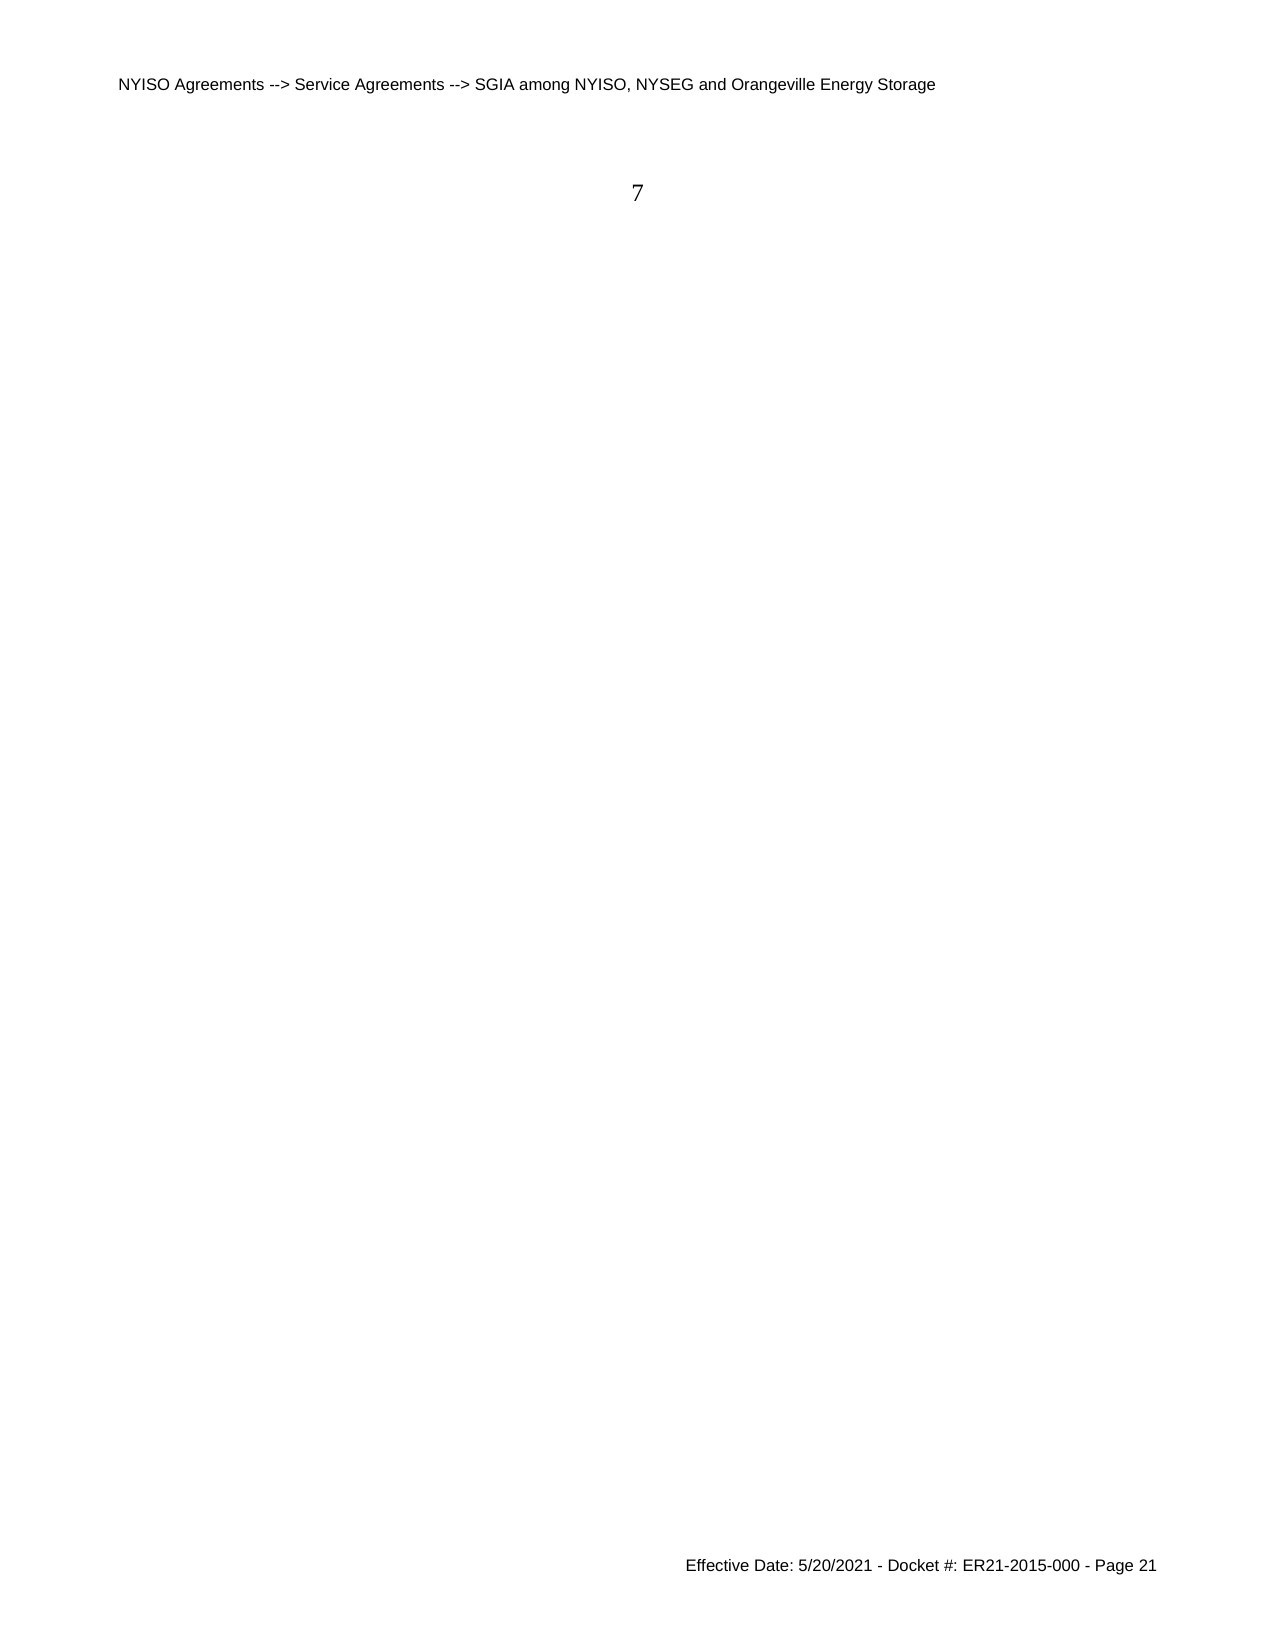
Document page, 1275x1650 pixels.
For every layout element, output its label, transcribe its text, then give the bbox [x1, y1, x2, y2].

text 7 [631, 178, 1275, 207]
